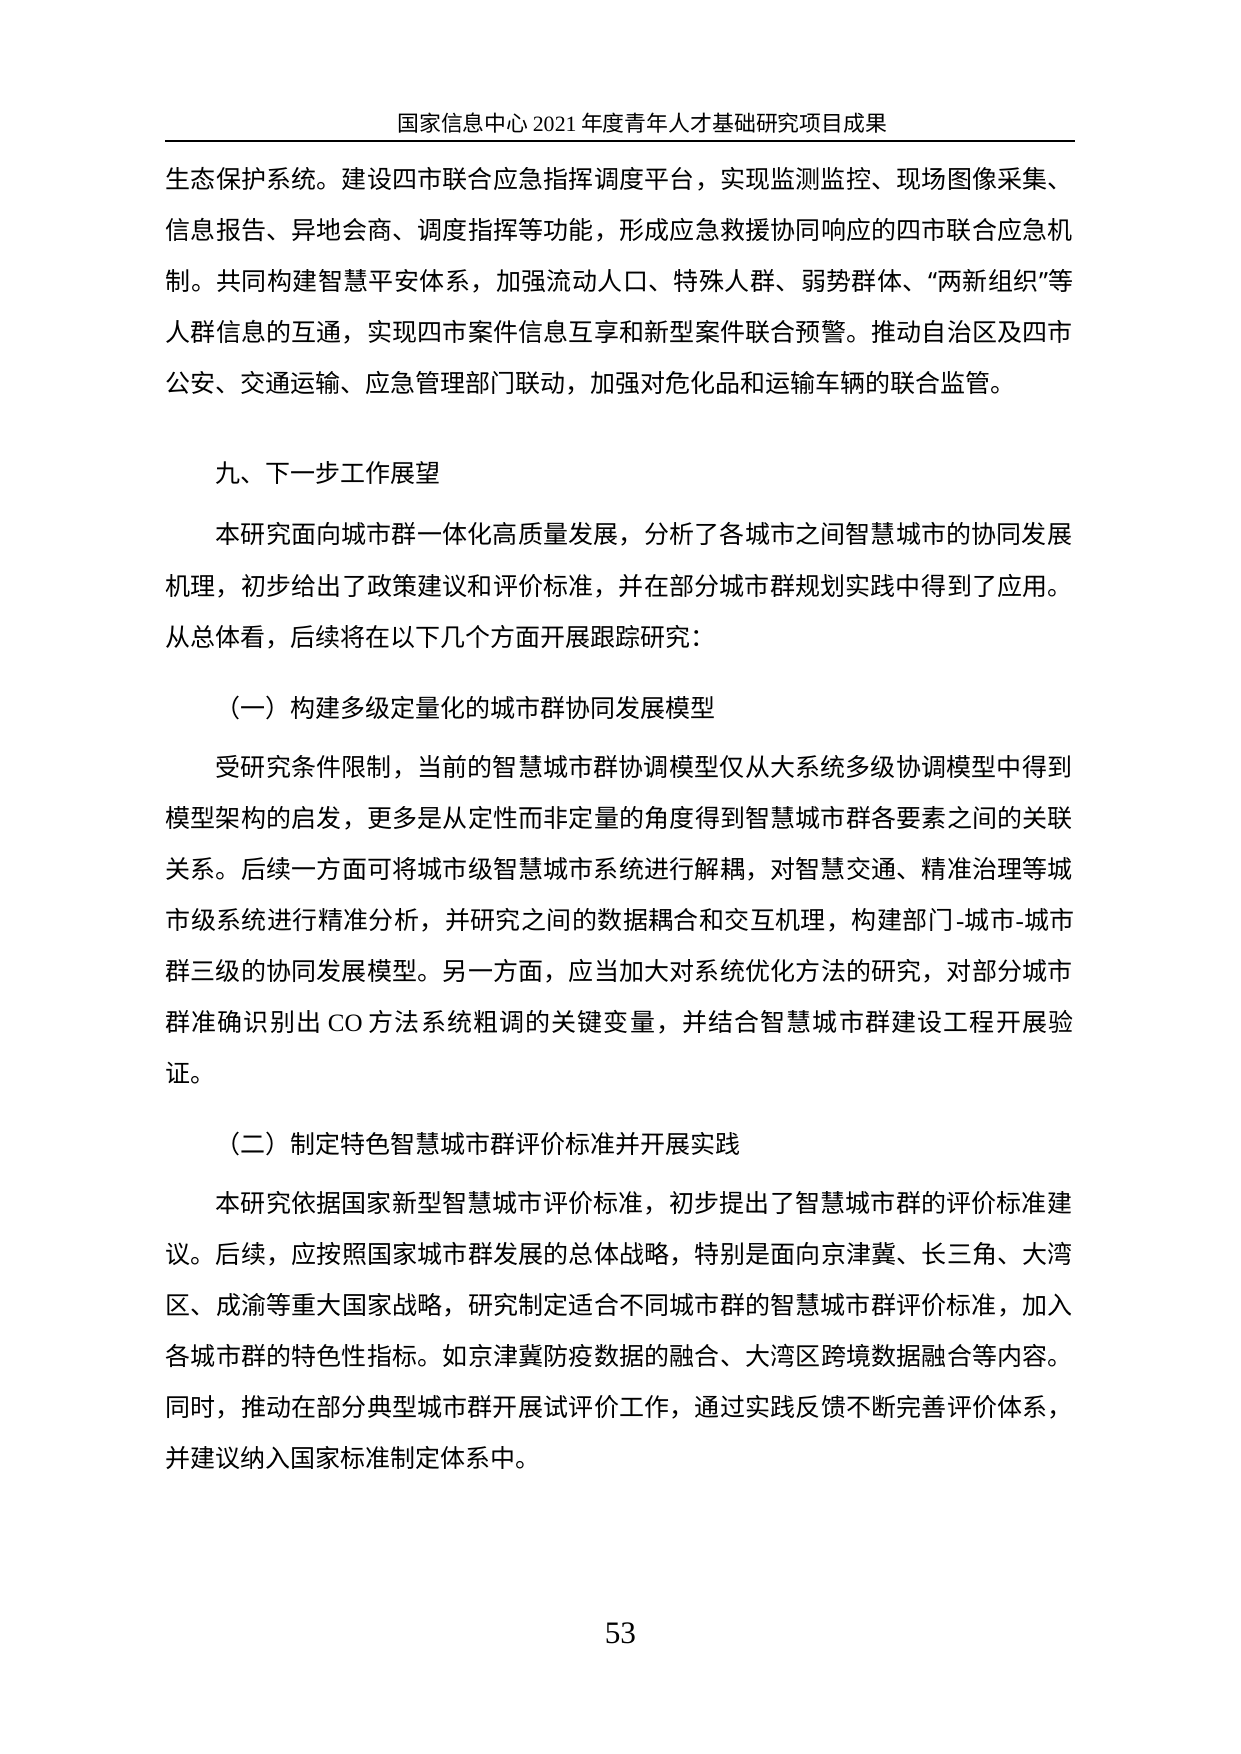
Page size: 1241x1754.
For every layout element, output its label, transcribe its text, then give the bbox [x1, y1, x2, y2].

text 本研究依据国家新型智慧城市评价标准，初步提出了智慧城市群的评价标准建议。后续，应按照国家城市群发展的总体战略，特别是面向京津冀、长三角、大湾区、成渝等重大国家战略，研究制定适合不同城市群的智慧城市群评价标准，加入各城市群的特色性指标。如京津冀防疫数据的融合、大湾区跨境数据融合等内容。同时，推动在部分典型城市群开展试评价工作，通过实践反馈不断完善评价体系，并建议纳入国家标准制定体系中。 [165, 1186, 1075, 1475]
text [165, 162, 1075, 400]
text 受研究条件限制，当前的智慧城市群协调模型仅从大系统多级协调模型中得到模型架构的启发，更多是从定性而非定量的角度得到智慧城市群各要素之间的关联关系。后续一方面可将城市级智慧城市系统进行解耦，对智慧交通、精准治理等城市级系统进行精准分析，并研究之间的数据耦合和交互机理，构建部门-城市-城市群三级的协同发展模型。另一方面，应当加大对系统优化方法的研究，对部分城市群准确识别出CO方法系统粗调的关键变量，并结合智慧城市群建设工程开展验证。 [165, 749, 1075, 1089]
subtitle （一）构建多级定量化的城市群协同发展模型 [165, 690, 1075, 724]
subtitle 九、下一步工作展望 [165, 442, 1075, 492]
text 本研究面向城市群一体化高质量发展，分析了各城市之间智慧城市的协同发展机理，初步给出了政策建议和评价标准，并在部分城市群规划实践中得到了应用。从总体看，后续将在以下几个方面开展跟踪研究： [165, 517, 1075, 653]
subtitle （二）制定特色智慧城市群评价标准并开展实践 [165, 1127, 1075, 1161]
